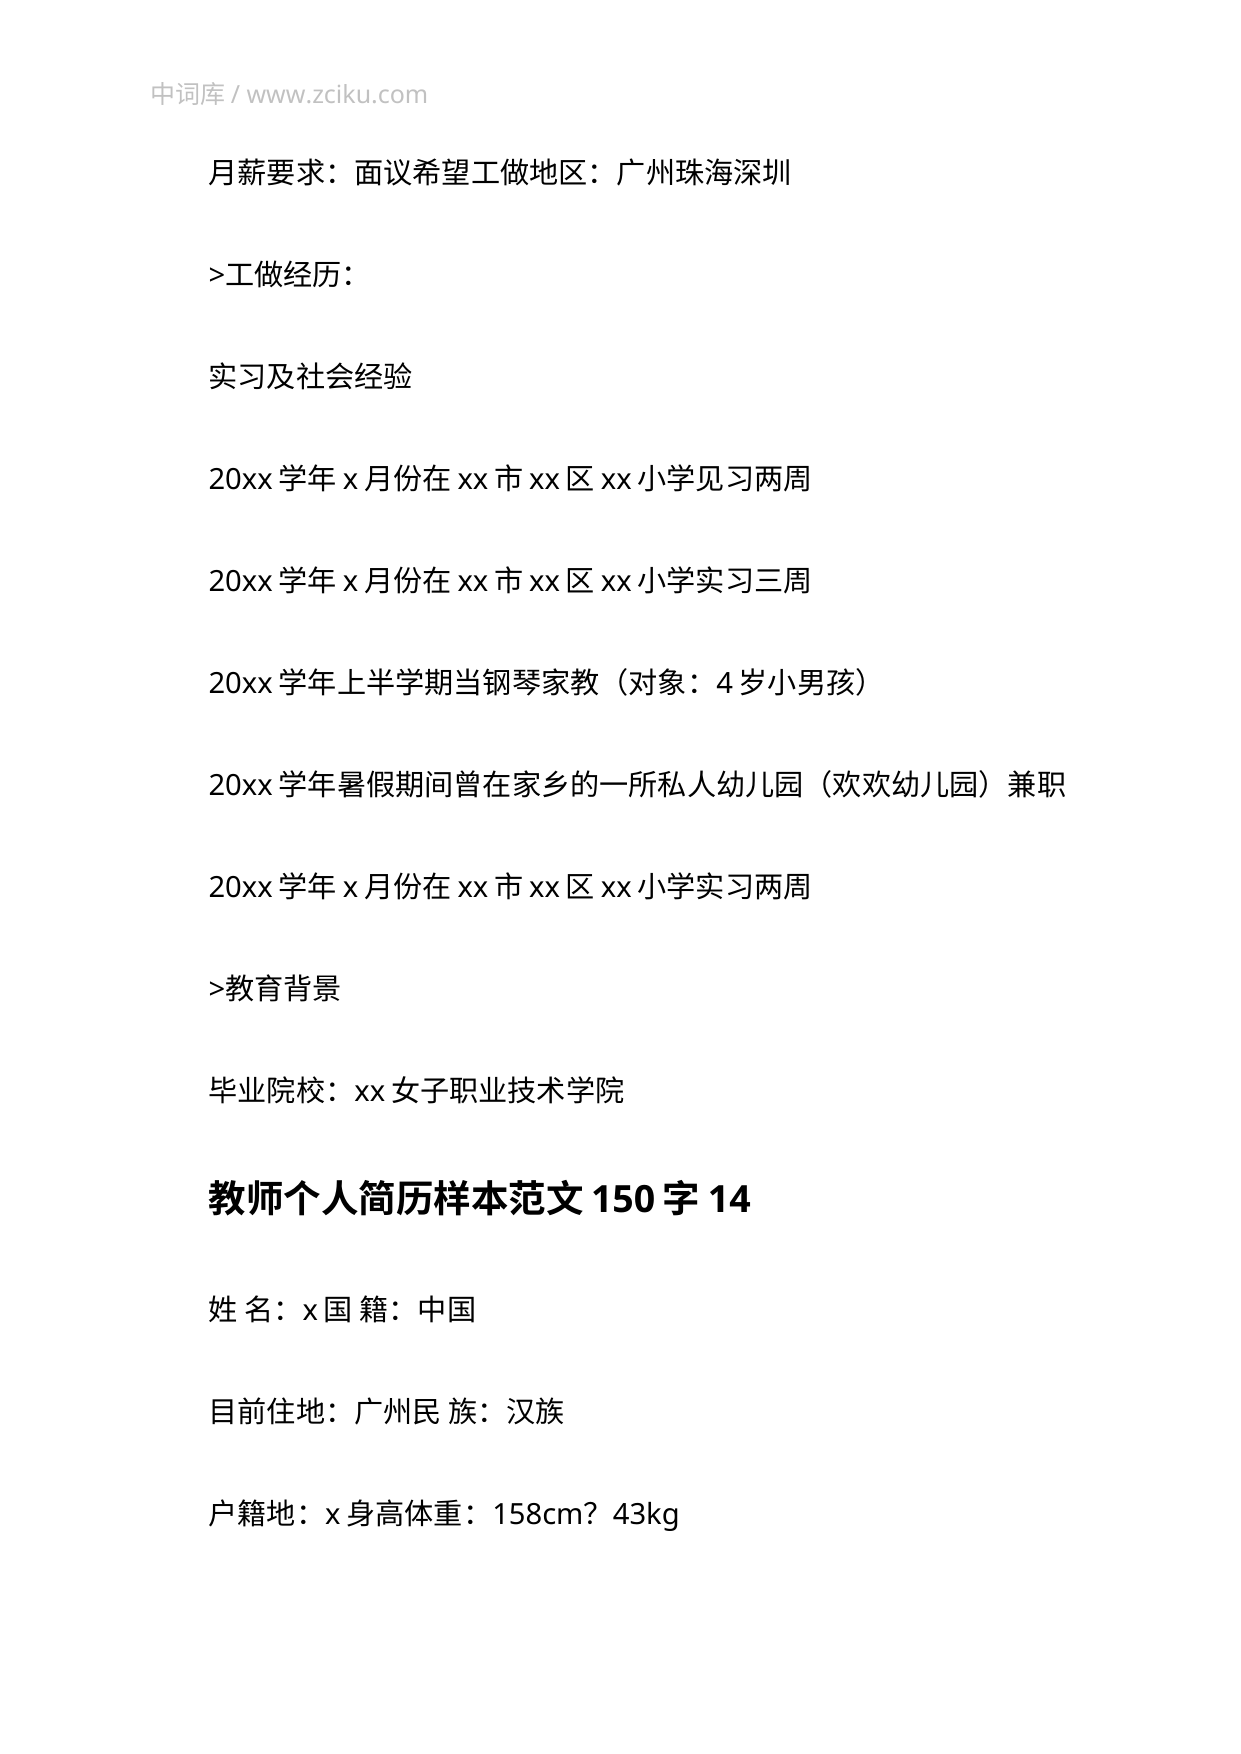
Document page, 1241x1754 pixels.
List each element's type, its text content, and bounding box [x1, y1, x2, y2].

text >教育背景 [150, 965, 1090, 1008]
text 户籍地：x身高体重：158cm？43kg [150, 1491, 1090, 1533]
text 20xx学年x月份在xx市xx区xx小学实习三周 [150, 557, 1090, 600]
text 实习及社会经验 [150, 354, 1090, 396]
text 20xx学年上半学期当钢琴家教（对象：4岁小男孩） [150, 659, 1090, 702]
text 教师个人简历样本范文150字14 [150, 1169, 1090, 1224]
text >工做经历： [150, 252, 1090, 294]
text 毕业院校：xx女子职业技术学院 [150, 1067, 1090, 1110]
text 姓 名：x国 籍：中国 [150, 1287, 1090, 1329]
text 20xx学年x月份在xx市xx区xx小学实习两周 [150, 863, 1090, 906]
text 目前住地：广州民 族：汉族 [150, 1389, 1090, 1431]
text 20xx学年x月份在xx市xx区xx小学见习两周 [150, 456, 1090, 498]
text 月薪要求：面议希望工做地区：广州珠海深圳 [150, 150, 1090, 192]
text 20xx学年暑假期间曾在家乡的一所私人幼儿园（欢欢幼儿园）兼职 [150, 761, 1090, 804]
